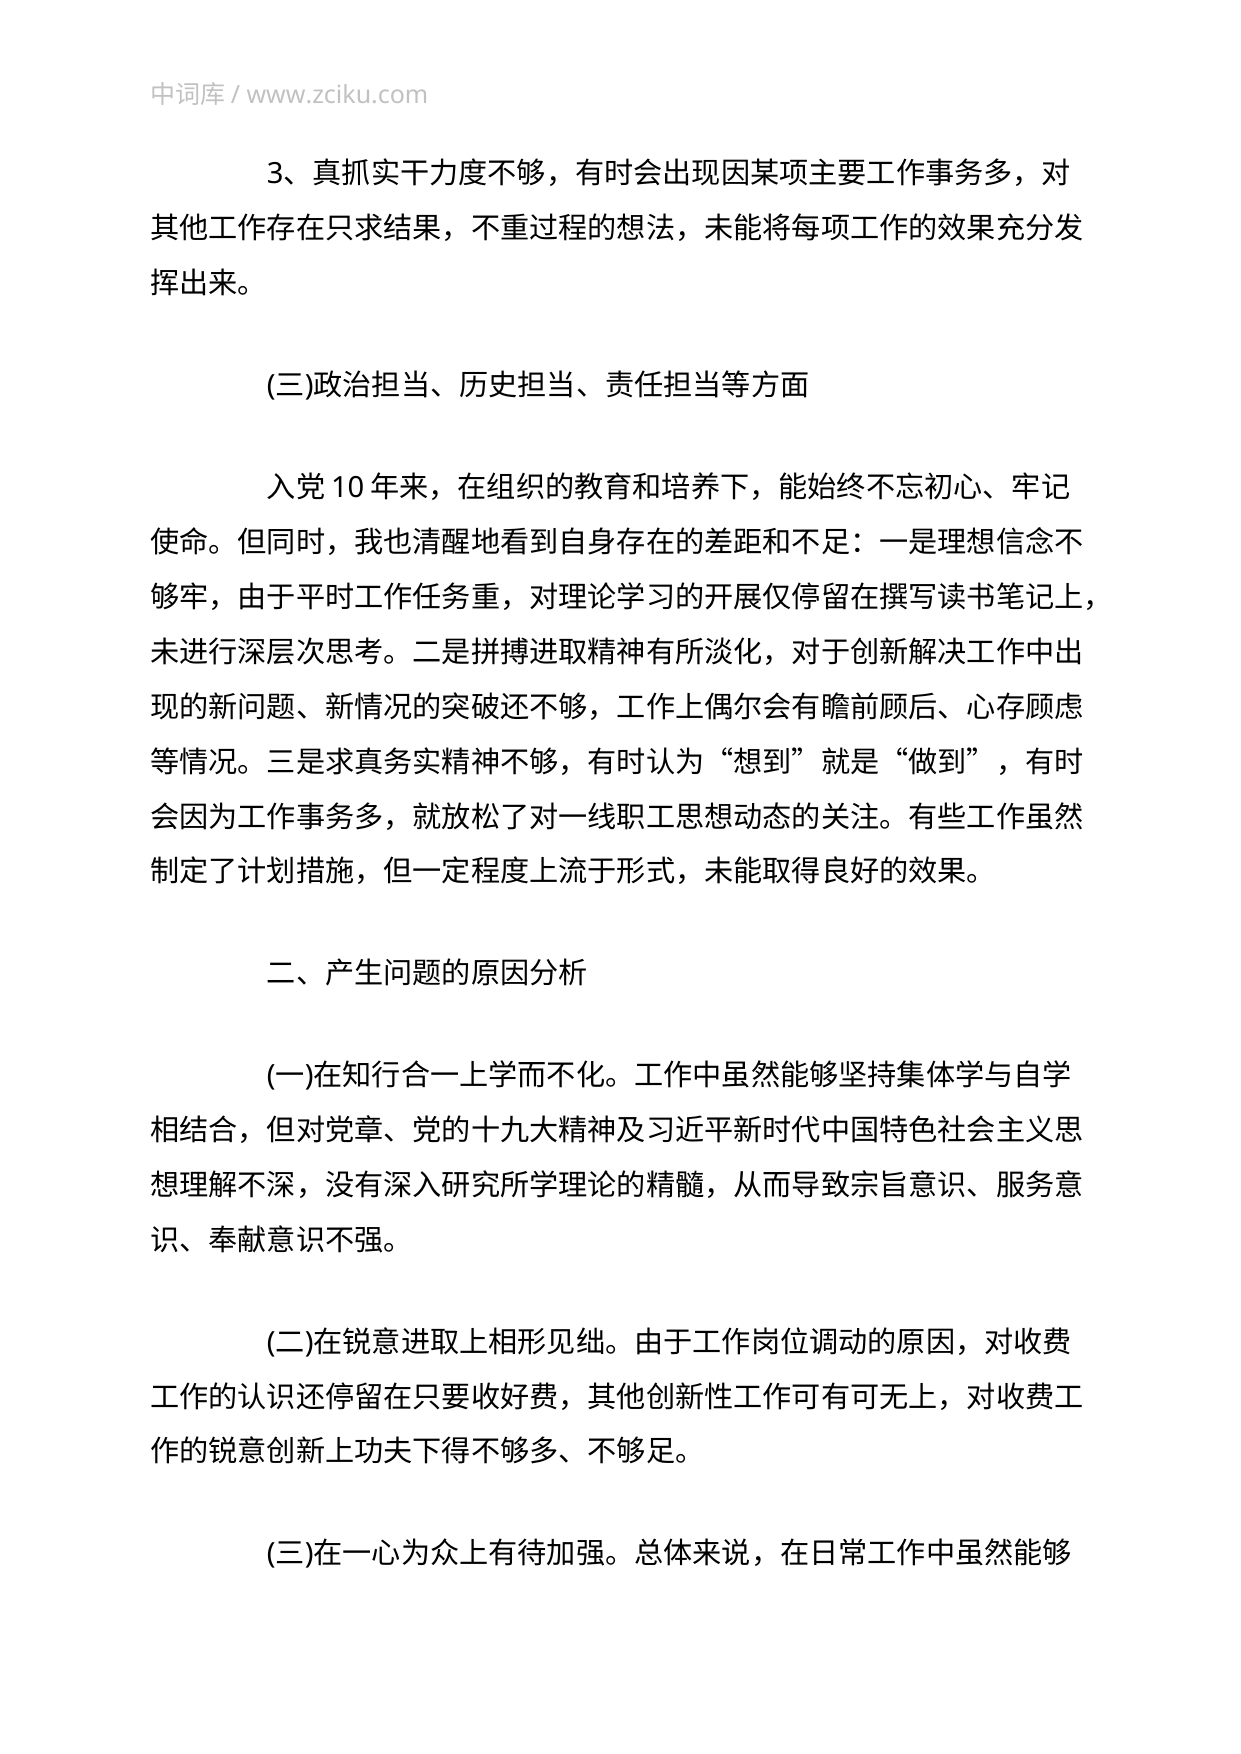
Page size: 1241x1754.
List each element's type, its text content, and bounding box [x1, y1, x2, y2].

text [150, 1530, 1090, 1572]
text (一)在知行合一上学而不化。工作中虽然能够坚持集体学与自学相结合，但对党章、党的十九大精神及习近平新时代中国特色社会主义思想理解不深，没有深入研究所学理论的精髓，从而导致宗旨意识、服务意识、奉献意识不强。 [150, 1052, 1090, 1259]
text 二、产生问题的原因分析 [150, 950, 1090, 992]
text 入党10年来，在组织的教育和培养下，能始终不忘初心、牢记使命。但同时，我也清醒地看到自身存在的差距和不足：一是理想信念不够牢，由于平时工作任务重，对理论学习的开展仅停留在撰写读书笔记上，未进行深层次思考。二是拼搏进取精神有所淡化，对于创新解决工作中出现的新问题、新情况的突破还不够，工作上偶尔会有瞻前顾后、心存顾虑等情况。三是求真务实精神不够，有时认为“想到”就是“做到”，有时会因为工作事务多，就放松了对一线职工思想动态的关注。有些工作虽然制定了计划措施，但一定程度上流于形式，未能取得良好的效果。 [150, 464, 1090, 890]
text (三)政治担当、历史担当、责任担当等方面 [150, 362, 1090, 404]
text (二)在锐意进取上相形见绌。由于工作岗位调动的原因，对收费工作的认识还停留在只要收好费，其他创新性工作可有可无上，对收费工作的锐意创新上功夫下得不够多、不够足。 [150, 1318, 1090, 1470]
text 3、真抓实干力度不够，有时会出现因某项主要工作事务多，对其他工作存在只求结果，不重过程的想法，未能将每项工作的效果充分发挥出来。 [150, 150, 1090, 302]
